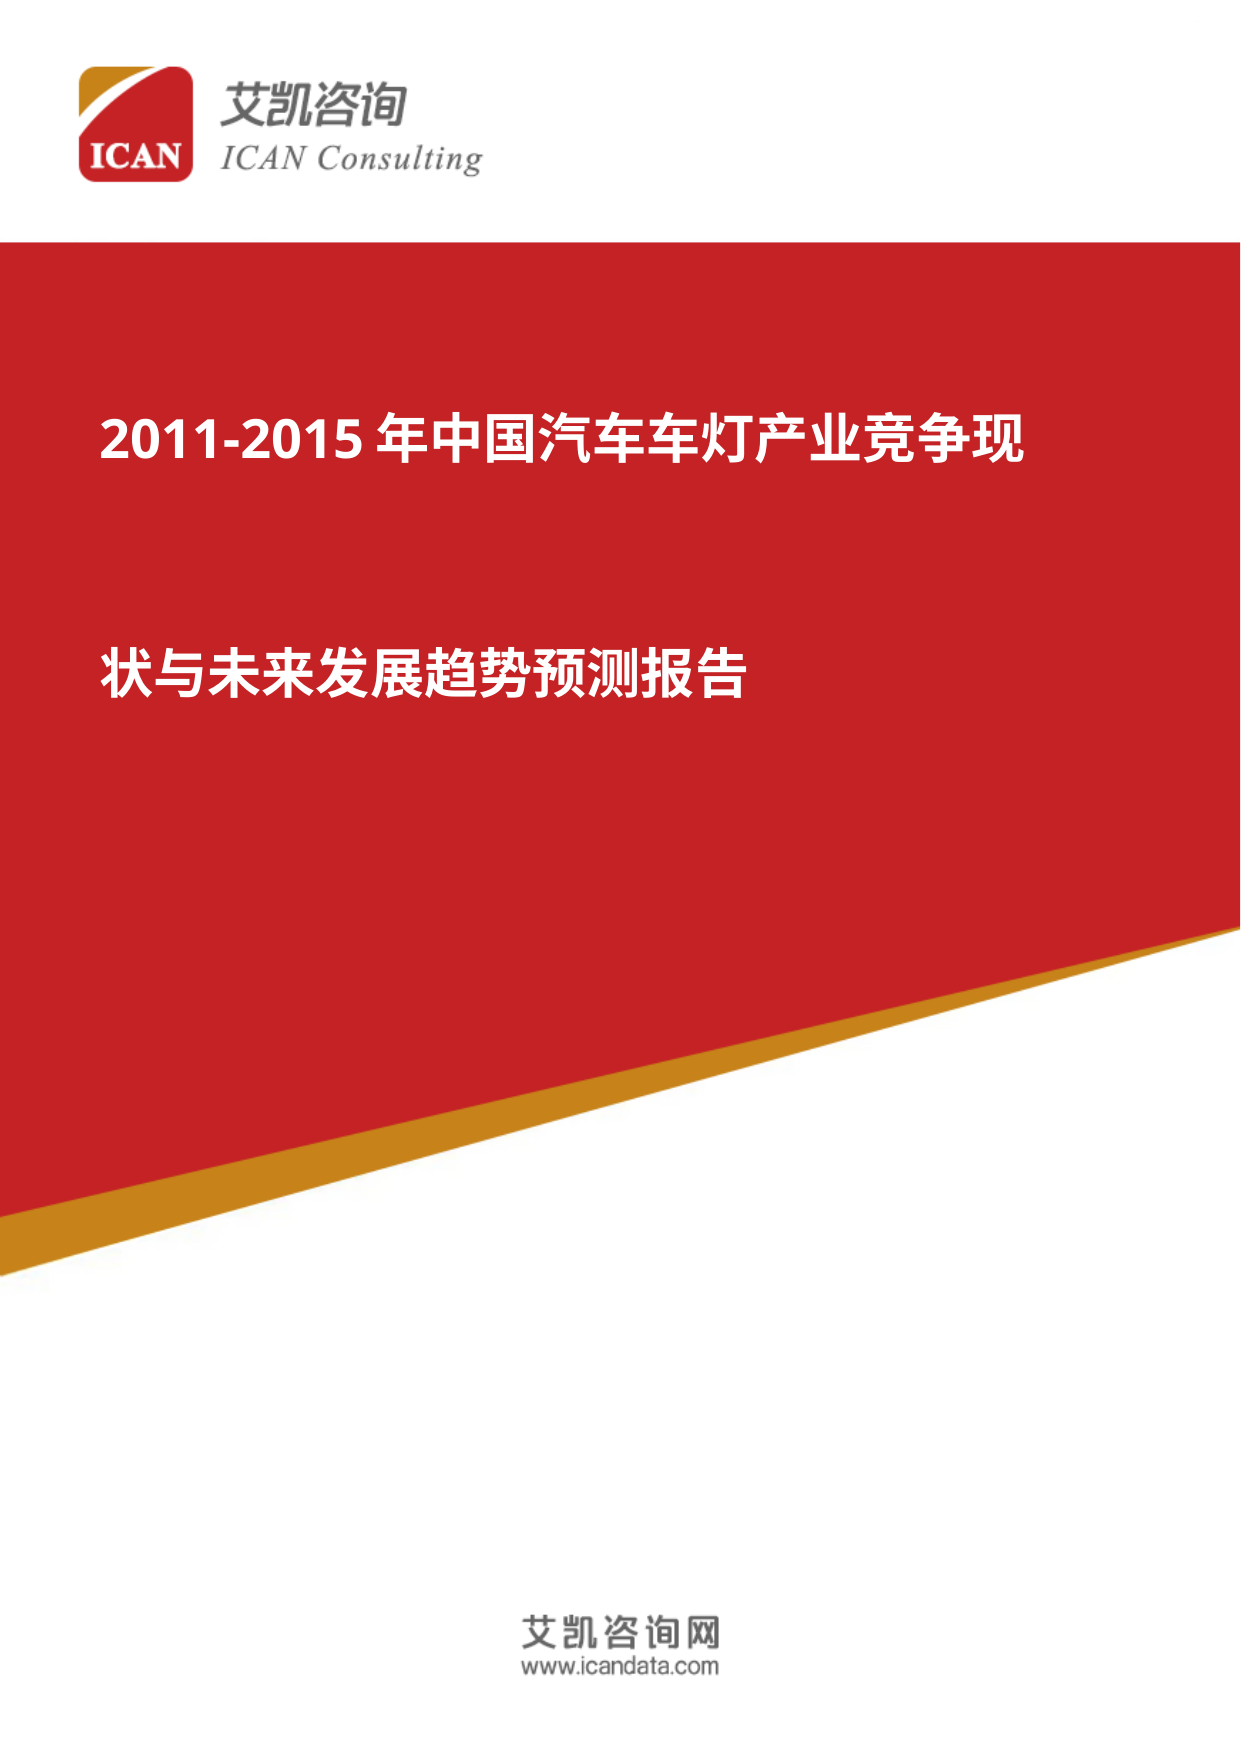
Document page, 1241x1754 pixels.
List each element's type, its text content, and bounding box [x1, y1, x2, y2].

picture [0, 5, 1241, 1754]
subtitle 2011-2015年中国汽车车灯产业竞争现状与未来发展趋势预测报告 [99, 386, 1053, 718]
